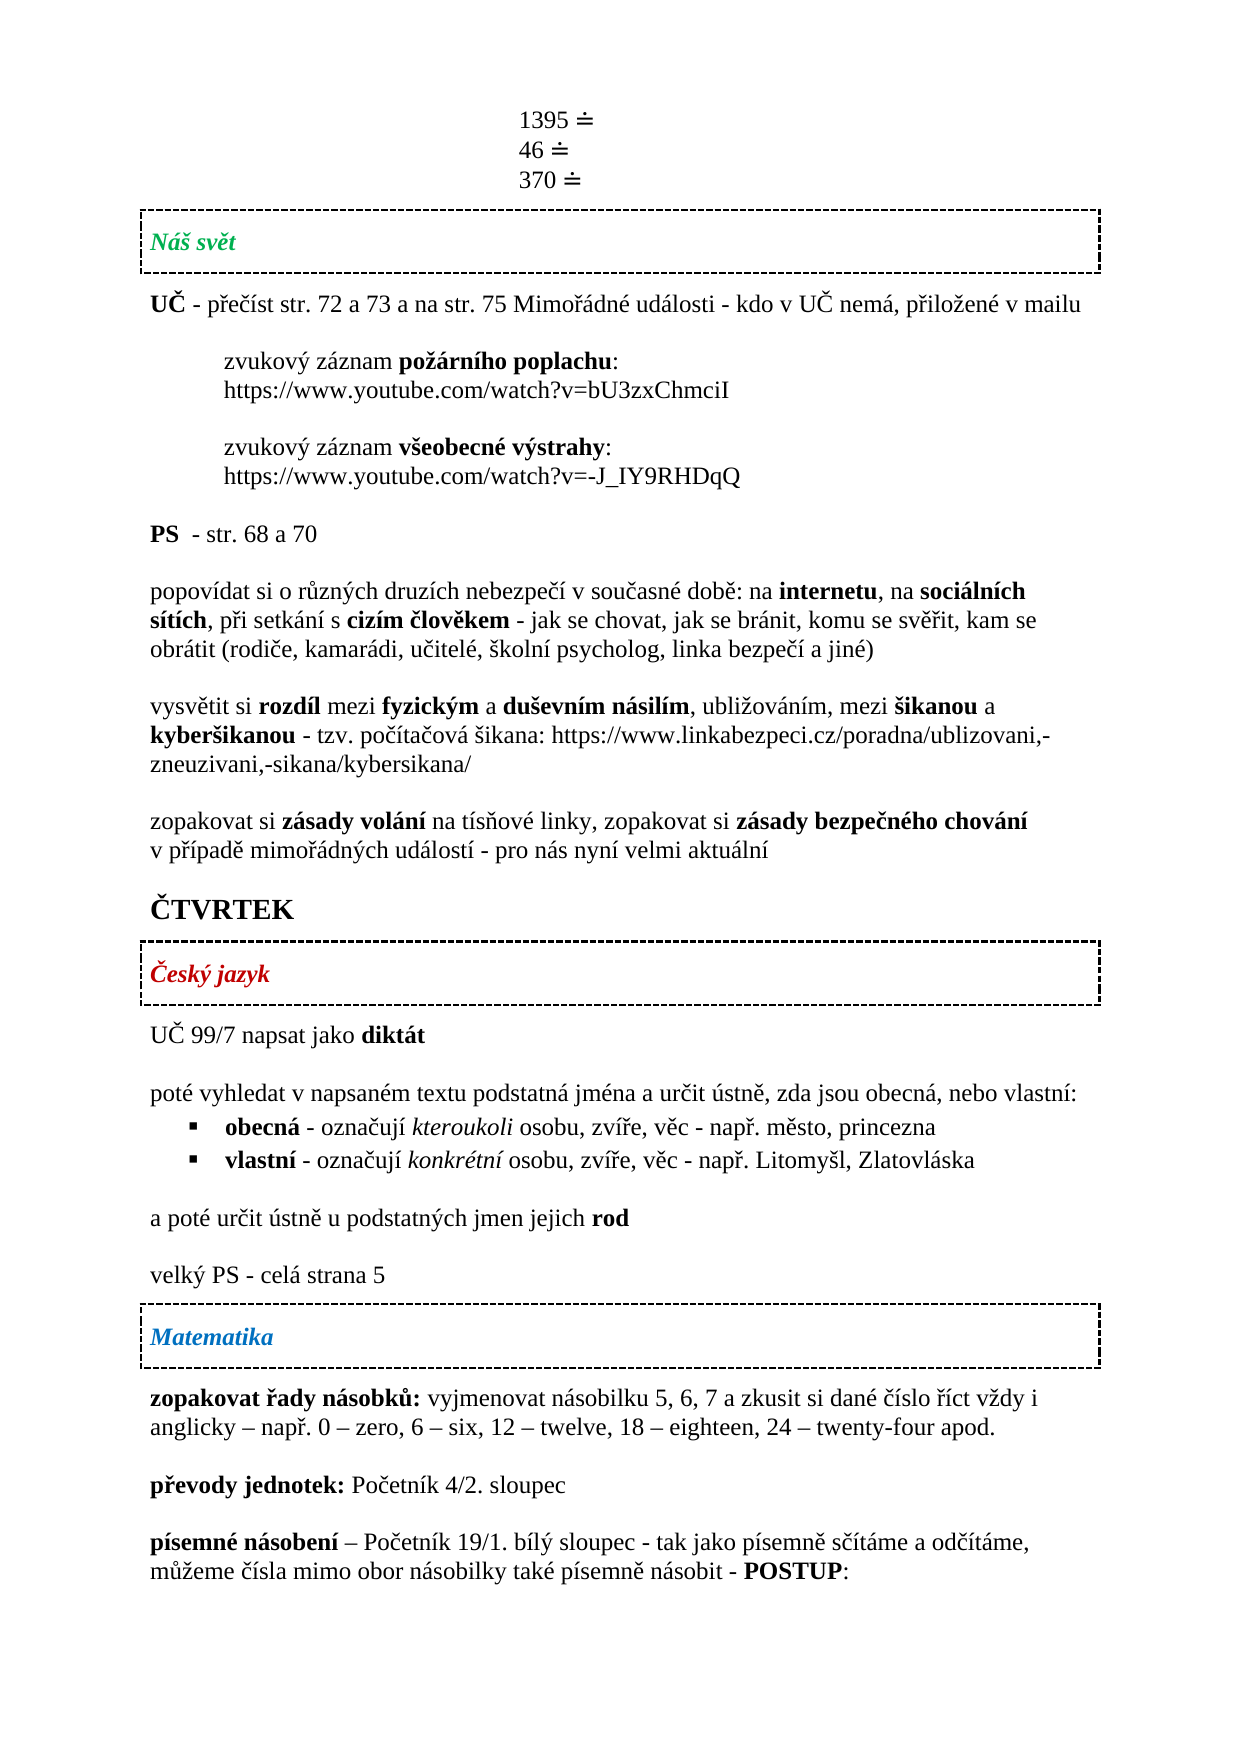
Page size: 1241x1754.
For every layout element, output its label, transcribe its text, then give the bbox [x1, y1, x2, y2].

text https://www.youtube.com/watch?v=-J_IY9RHDqQ [150, 461, 1090, 490]
text zvukový záznam požárního poplachu: [150, 346, 1090, 375]
text vysvětit si rozdíl mezi fyzickým a duševním násilím, ubližováním, mezi šikanou a kyberšikanou - tzv. počítačová šikana: https://www.linkabezpeci.cz/poradna/ublizovani,-zneuzivani,-sikana/kybersikana/ [150, 691, 1090, 777]
text Matematika [150, 1322, 1090, 1351]
text PS - str. 68 a 70 [150, 519, 1090, 547]
text ČTVRTEK [150, 892, 1090, 926]
text zopakovat si zásady volání na tísňové linky, zopakovat si zásady bezpečného chování v případě mimořádných událostí - pro nás nyní velmi aktuální [150, 806, 1090, 864]
text https://www.youtube.com/watch?v=bU3zxChmciI [150, 375, 1090, 404]
text zopakovat řady násobků: vyjmenovat násobilku 5, 6, 7 a zkusit si dané číslo říct vždy i anglicky – např. 0 – zero, 6 – six, 12 – twelve, 18 – eighteen, 24 – twenty-four apod. [150, 1383, 1090, 1441]
text 46 ≐ [150, 134, 1090, 164]
text poté vyhledat v napsaném textu podstatná jména a určit ústně, zda jsou obecná, nebo vlastní: [150, 1078, 1090, 1107]
text Náš svět [150, 227, 1090, 256]
text Český jazyk [150, 959, 1090, 988]
list vlastní - označují konkrétní osobu, zvíře, věc - např. Litomyšl, Zlatovláska [187, 1145, 1090, 1174]
text a poté určit ústně u podstatných jmen jejich rod [150, 1203, 1090, 1231]
text 1395 ≐ [519, 103, 1090, 134]
text převody jednotek: Početník 4/2. sloupec [150, 1470, 1090, 1498]
list obecná - označují kteroukoli osobu, zvíře, věc - např. město, princezna [187, 1112, 1090, 1140]
text UČ - přečíst str. 72 a 73 a na str. 75 Mimořádné události - kdo v UČ nemá, přiložené v mailu [150, 289, 1090, 317]
text velký PS - celá strana 5 [150, 1260, 1090, 1289]
text 370 ≐ [150, 164, 1090, 194]
text písemné násobení – Početník 19/1. bílý sloupec - tak jako písemně sčítáme a odčítáme, můžeme čísla mimo obor násobilky také písemně násobit - POSTUP: [150, 1527, 1090, 1585]
text zvukový záznam všeobecné výstrahy: [150, 432, 1090, 461]
text UČ 99/7 napsat jako diktát [150, 1021, 1090, 1049]
text popovídat si o různých druzích nebezpečí v současné době: na internetu, na sociálních sítích, při setkání s cizím člověkem - jak se chovat, jak se bránit, komu se svěřit, kam se obrátit (rodiče, kamarádi, učitelé, školní psycholog, linka bezpečí a jiné) [150, 576, 1090, 662]
